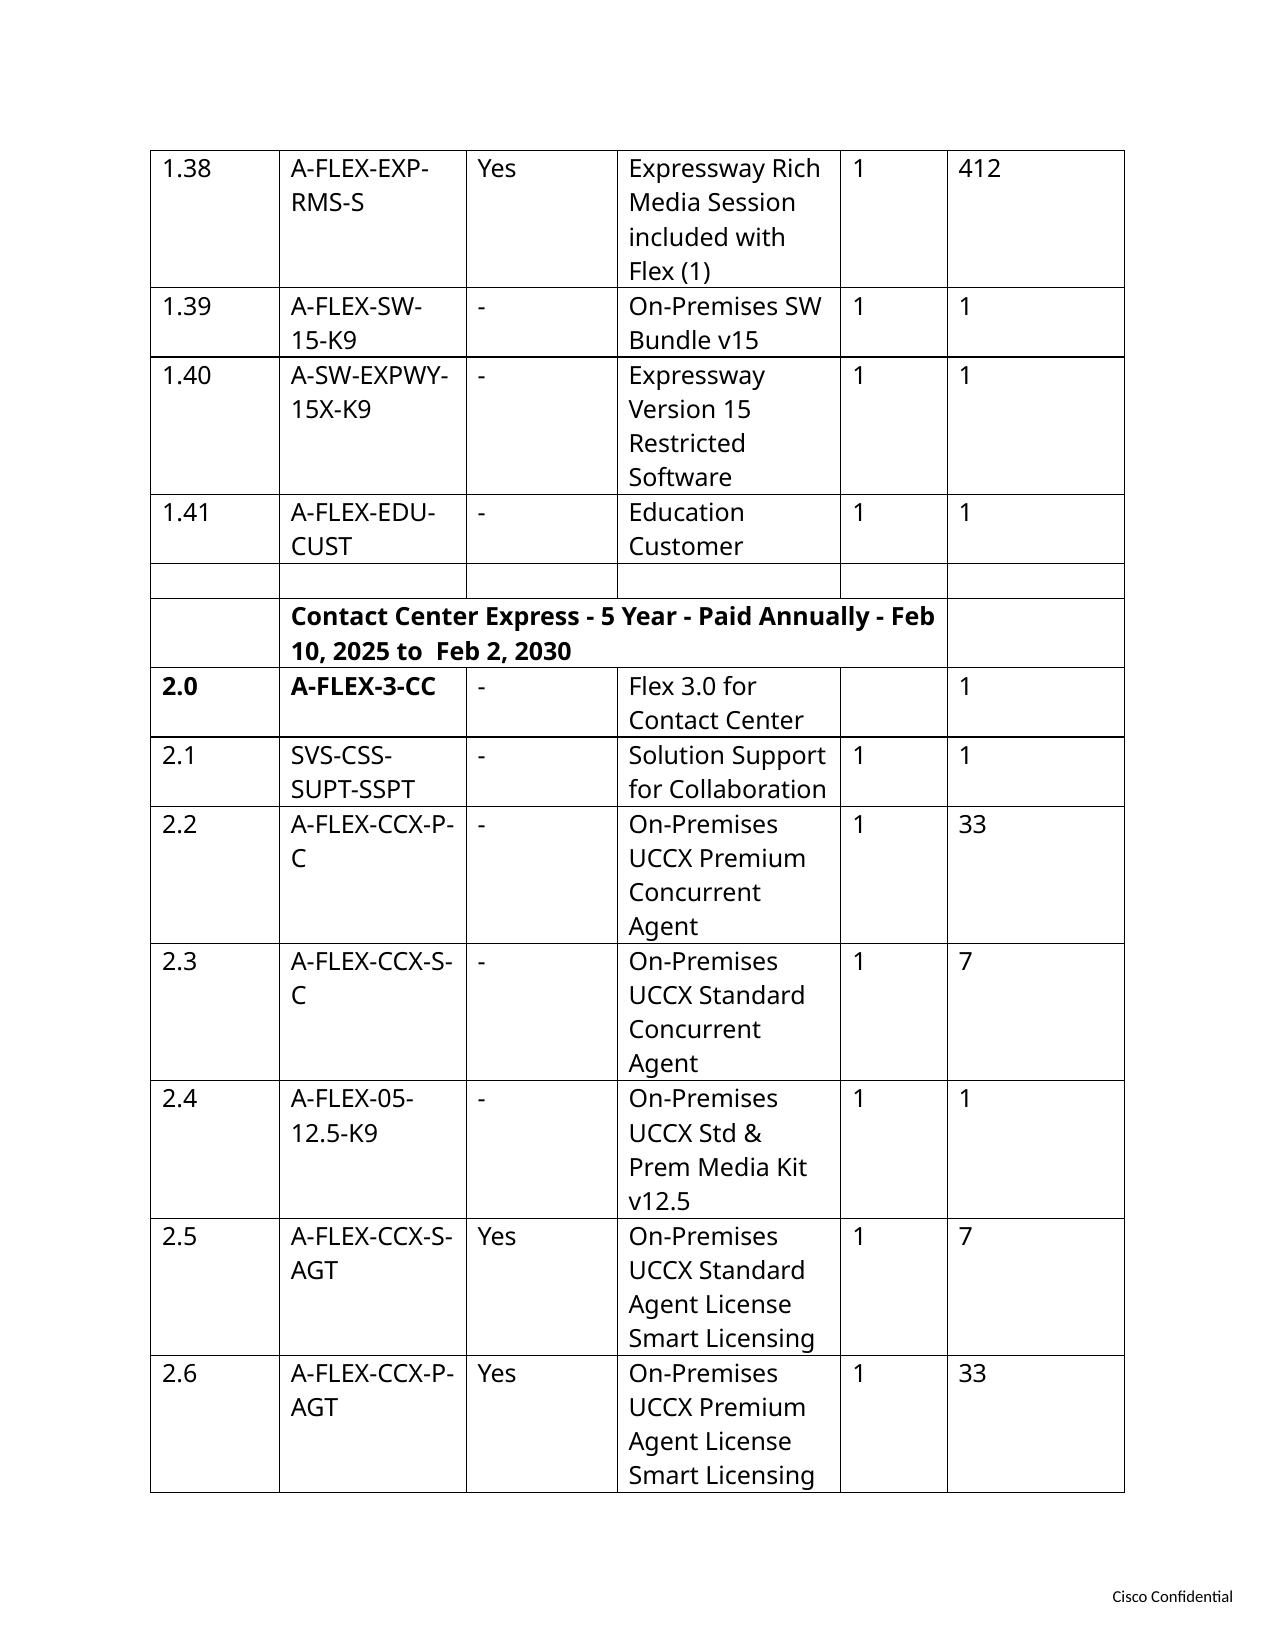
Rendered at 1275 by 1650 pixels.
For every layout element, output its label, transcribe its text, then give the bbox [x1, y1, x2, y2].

table_cell 1 [841, 1219, 947, 1355]
table_cell A-FLEX-3-CC [280, 668, 466, 736]
table_cell A-FLEX-EXP-RMS-S [280, 151, 466, 287]
table_cell Yes [467, 1219, 617, 1355]
table_cell A-FLEX-CCX-P-AGT [280, 1356, 466, 1492]
table_cell - [467, 738, 617, 806]
table_cell [841, 564, 947, 598]
table_cell 2.5 [151, 1219, 279, 1355]
table_cell 1 [948, 358, 1124, 494]
table_cell 2.6 [151, 1356, 279, 1492]
table_cell 1 [948, 738, 1124, 806]
table_cell Contact Center Express - 5 Year - Paid Annually - Feb 10, 2025 to Feb 2, 2030 [280, 599, 947, 667]
table_cell A-FLEX-EDU-CUST [280, 495, 466, 563]
table_cell 2.1 [151, 738, 279, 806]
table_cell 1.39 [151, 288, 279, 356]
table_cell 1 [841, 807, 947, 943]
table_cell 1 [841, 495, 947, 563]
table_cell - [467, 495, 617, 563]
table_cell 7 [948, 944, 1124, 1080]
table_cell [280, 564, 466, 598]
table_cell 7 [948, 1219, 1124, 1355]
table_cell On-Premises UCCX Premium Agent License Smart Licensing [618, 1356, 840, 1492]
table_cell 2.2 [151, 807, 279, 943]
table_cell 1 [948, 1081, 1124, 1217]
table_cell - [467, 288, 617, 356]
table_cell A-SW-EXPWY-15X-K9 [280, 358, 466, 494]
table_cell Education Customer [618, 495, 840, 563]
table_cell 1 [948, 288, 1124, 356]
table_cell A-FLEX-05-12.5-K9 [280, 1081, 466, 1217]
table_cell 33 [948, 807, 1124, 943]
table_cell - [467, 807, 617, 943]
table_cell [841, 668, 947, 736]
table_cell 2.4 [151, 1081, 279, 1217]
table_cell On-Premises SW Bundle v15 [618, 288, 840, 356]
table_cell Expressway Rich Media Session included with Flex (1) [618, 151, 840, 287]
table_cell - [467, 944, 617, 1080]
table_cell [151, 564, 279, 598]
table_cell On-Premises UCCX Std & Prem Media Kit v12.5 [618, 1081, 840, 1217]
table_cell - [467, 358, 617, 494]
table_cell A-FLEX-CCX-S-AGT [280, 1219, 466, 1355]
table_cell 1.38 [151, 151, 279, 287]
table_cell 1.41 [151, 495, 279, 563]
table_cell 1 [841, 944, 947, 1080]
table_cell 1.40 [151, 358, 279, 494]
table_cell Yes [467, 151, 617, 287]
table_cell 1 [841, 1081, 947, 1217]
table_cell [467, 564, 617, 598]
table_cell 33 [948, 1356, 1124, 1492]
table_cell A-FLEX-CCX-P-C [280, 807, 466, 943]
table_cell [948, 564, 1124, 598]
table_cell - [467, 1081, 617, 1217]
table_cell 1 [948, 495, 1124, 563]
table_cell On-Premises UCCX Premium Concurrent Agent [618, 807, 840, 943]
table_cell A-FLEX-SW-15-K9 [280, 288, 466, 356]
table_cell A-FLEX-CCX-S-C [280, 944, 466, 1080]
table_cell 1 [841, 151, 947, 287]
table_cell 1 [948, 668, 1124, 736]
table_cell [948, 599, 1124, 667]
table_cell Solution Support for Collaboration [618, 738, 840, 806]
table_cell Flex 3.0 for Contact Center [618, 668, 840, 736]
table_cell Expressway Version 15 Restricted Software [618, 358, 840, 494]
table_cell 2.3 [151, 944, 279, 1080]
table_cell Yes [467, 1356, 617, 1492]
table_cell 1 [841, 358, 947, 494]
table_cell On-Premises UCCX Standard Agent License Smart Licensing [618, 1219, 840, 1355]
table_cell - [467, 668, 617, 736]
table_cell On-Premises UCCX Standard Concurrent Agent [618, 944, 840, 1080]
table_cell 1 [841, 738, 947, 806]
table_cell 2.0 [151, 668, 279, 736]
table_cell 412 [948, 151, 1124, 287]
table_cell [151, 599, 279, 667]
table_cell 1 [841, 1356, 947, 1492]
table_cell SVS-CSS-SUPT-SSPT [280, 738, 466, 806]
table_cell 1 [841, 288, 947, 356]
table_cell [618, 564, 840, 598]
